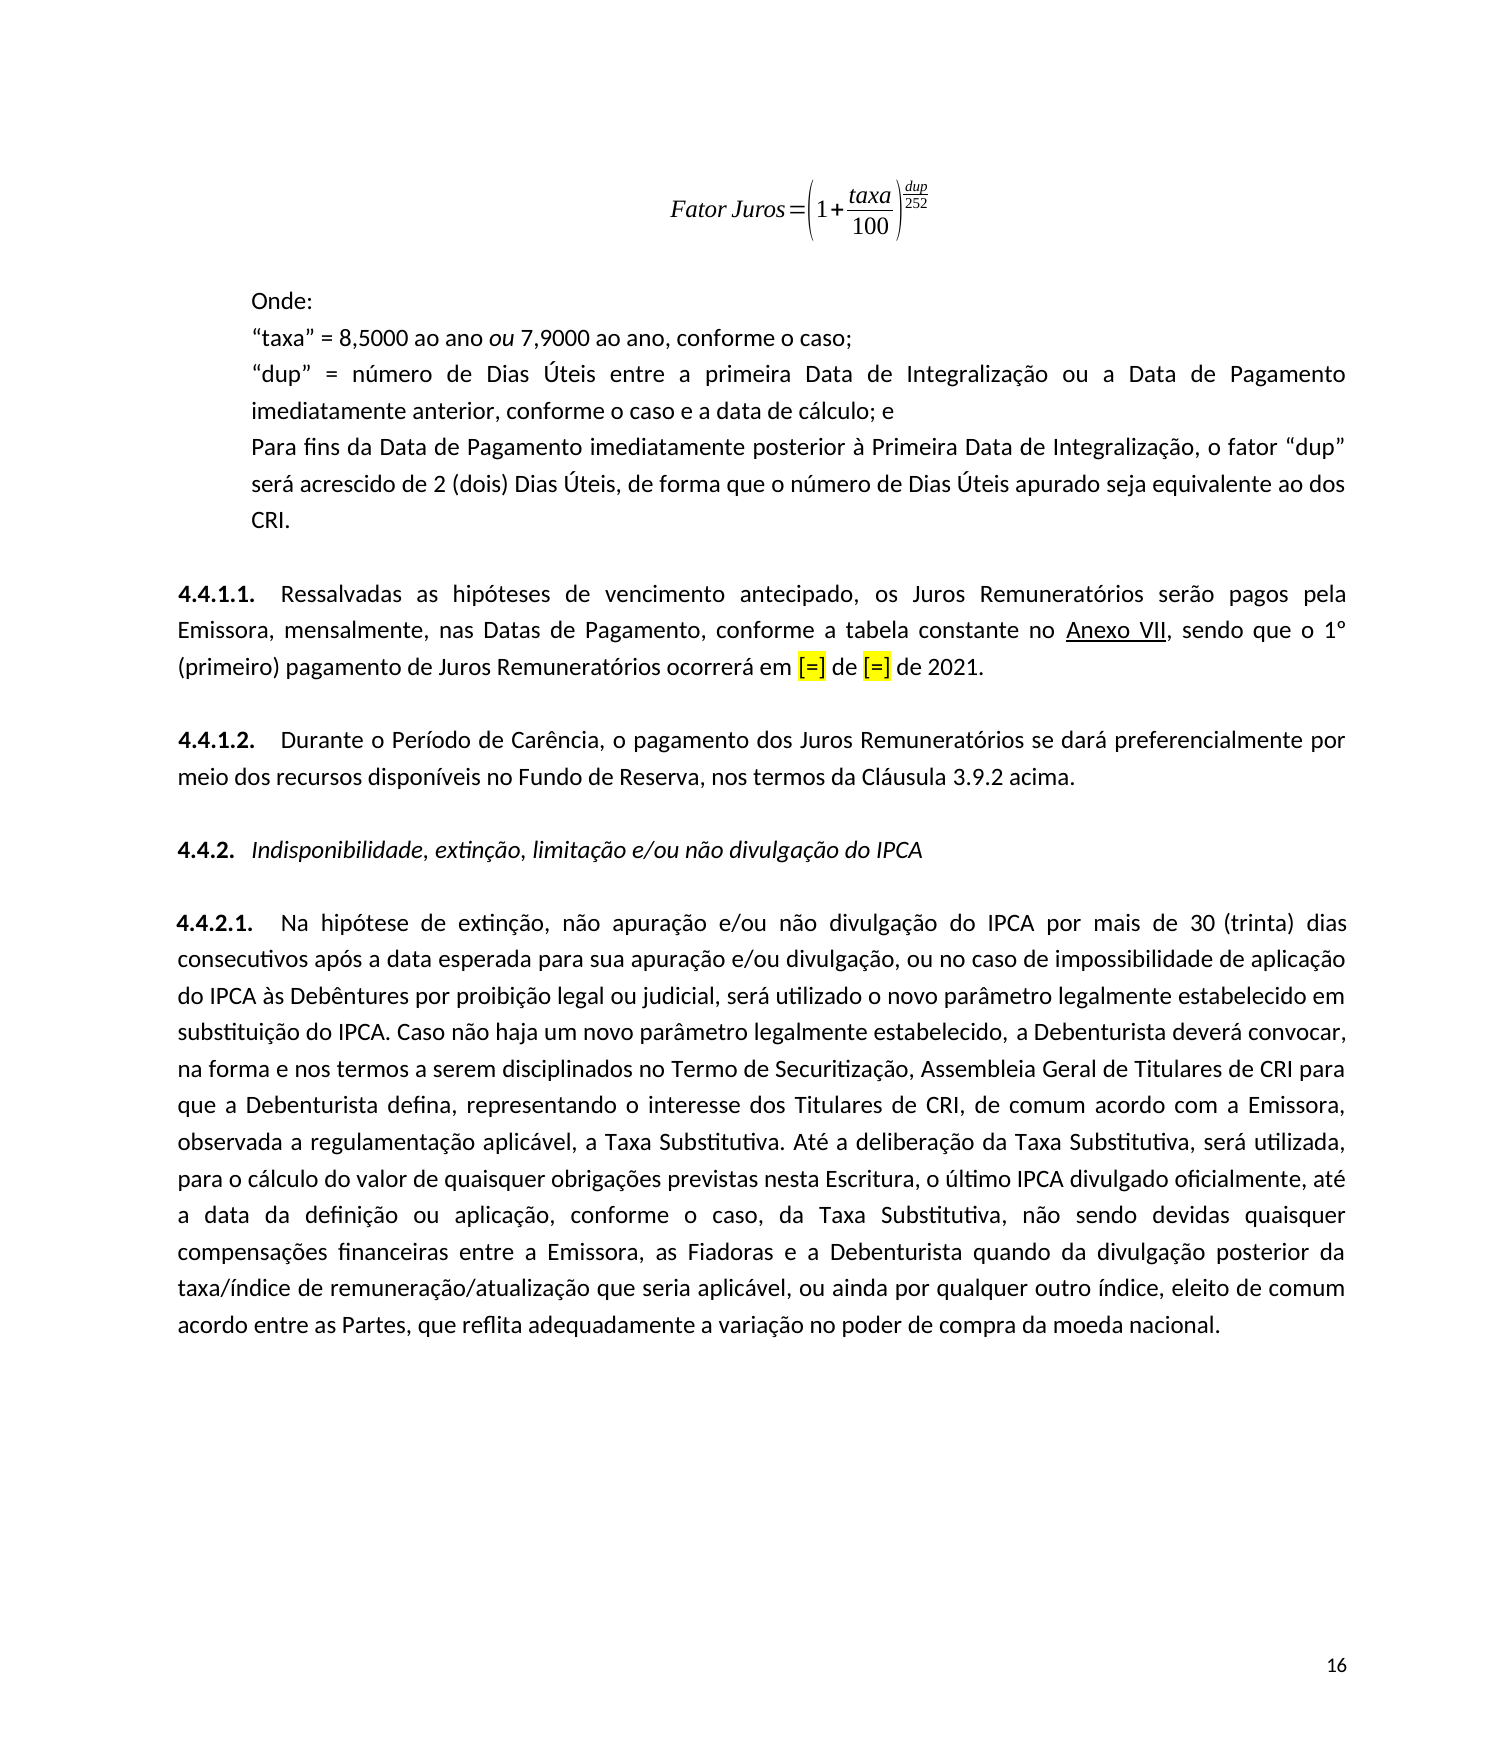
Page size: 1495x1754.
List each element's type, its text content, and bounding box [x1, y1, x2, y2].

text “dup” = número de Dias Úteis entre a primeira Data de Integralização ou a Data de Pagamento imediatamente anterior, conforme o caso e a data de cálculo; e [251, 358, 1347, 426]
text Para fins da Data de Pagamento imediatamente posterior à Primeira Data de Integralização, o fator “dup” será acrescido de 2 (dois) Dias Úteis, de forma que o número de Dias Úteis apurado seja equivalente ao dos CRI. [251, 432, 1347, 535]
list Indisponibilidade, extinção, limitação e/ou não divulgação do IPCA [177, 834, 1347, 864]
text “taxa” = 8,5000 ao ano ou 7,9000 ao ano, conforme o caso; [251, 322, 1347, 352]
text Onde: [251, 285, 1347, 316]
list Ressalvadas as hipóteses de vencimento antecipado, os Juros Remuneratórios serão pagos pela Emissora, mensalmente, nas Datas de Pagamento, conforme a tabela constante no Anexo VII, sendo que o 1º (primeiro) pagamento de Juros Remuneratórios ocorrerá em [=] de [=] de 2021. [177, 578, 1347, 681]
list Durante o Período de Carência, o pagamento dos Juros Remuneratórios se dará preferencialmente por meio dos recursos disponíveis no Fundo de Reserva, nos termos da Cláusula 3.9.2 acima. [177, 724, 1347, 791]
list Na hipótese de extinção, não apuração e/ou não divulgação do IPCA por mais de 30 (trinta) dias consecutivos após a data esperada para sua apuração e/ou divulgação, ou no caso de impossibilidade de aplicação do IPCA às Debêntures por proibição legal ou judicial, será utilizado o novo parâmetro legalmente estabelecido em substituição do IPCA. Caso não haja um novo parâmetro legalmente estabelecido, a Debenturista deverá convocar, na forma e nos termos a serem disciplinados no Termo de Securitização, Assembleia Geral de Titulares de CRI para que a Debenturista defina, representando o interesse dos Titulares de CRI, de comum acordo com a Emissora, observada a regulamentação aplicável, a Taxa Substitutiva. Até a deliberação da Taxa Substitutiva, será utilizada, para o cálculo do valor de quaisquer obrigações previstas nesta Escritura, o último IPCA divulgado oficialmente, até a data da definição ou aplicação, conforme o caso, da Taxa Substitutiva, não sendo devidas quaisquer compensações financeiras entre a Emissora, as Fiadoras e a Debenturista quando da divulgação posterior da taxa/índice de remuneração/atualização que seria aplicável, ou ainda por qualquer outro índice, eleito de comum acordo entre as Partes, que reflita adequadamente a variação no poder de compra da moeda nacional. [176, 907, 1347, 1339]
